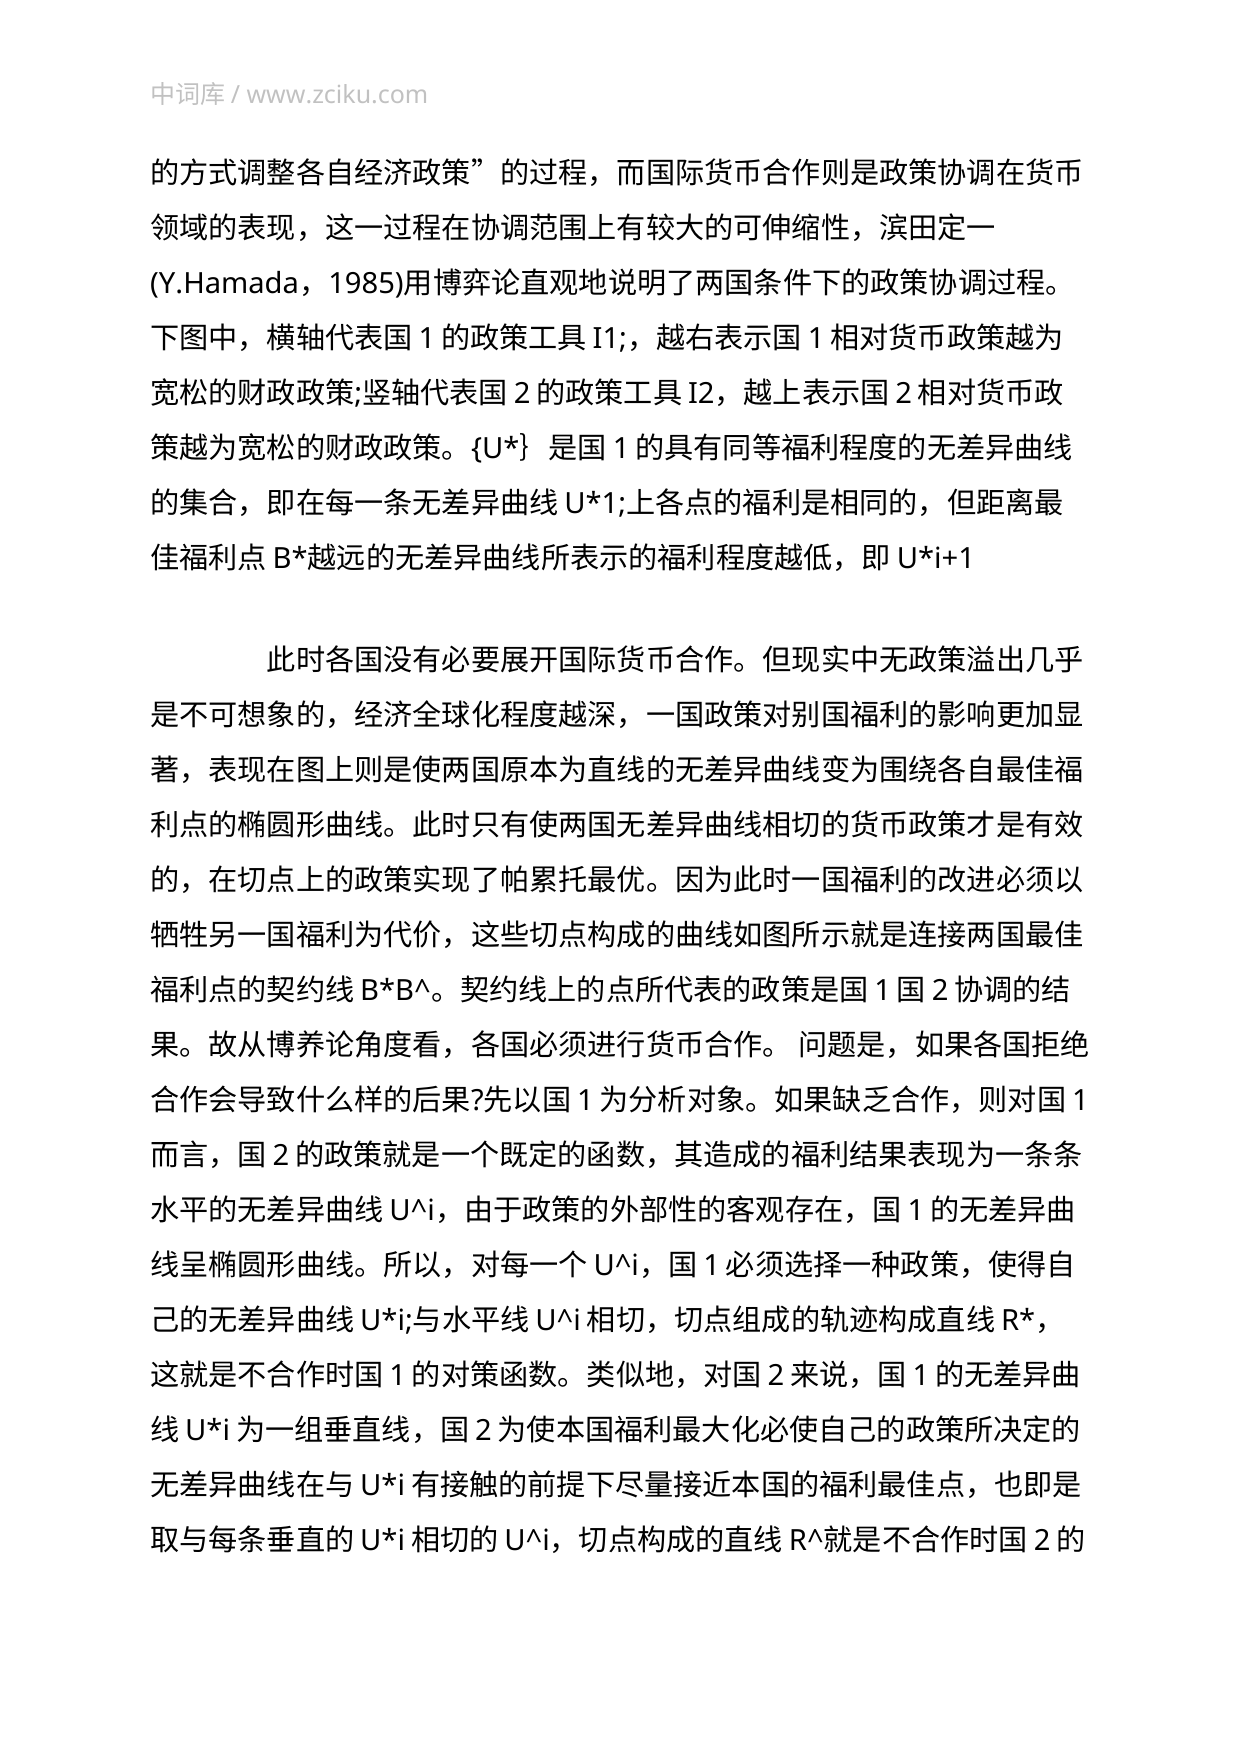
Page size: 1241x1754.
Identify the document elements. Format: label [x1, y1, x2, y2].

text [150, 150, 1090, 577]
text [150, 637, 1090, 1558]
